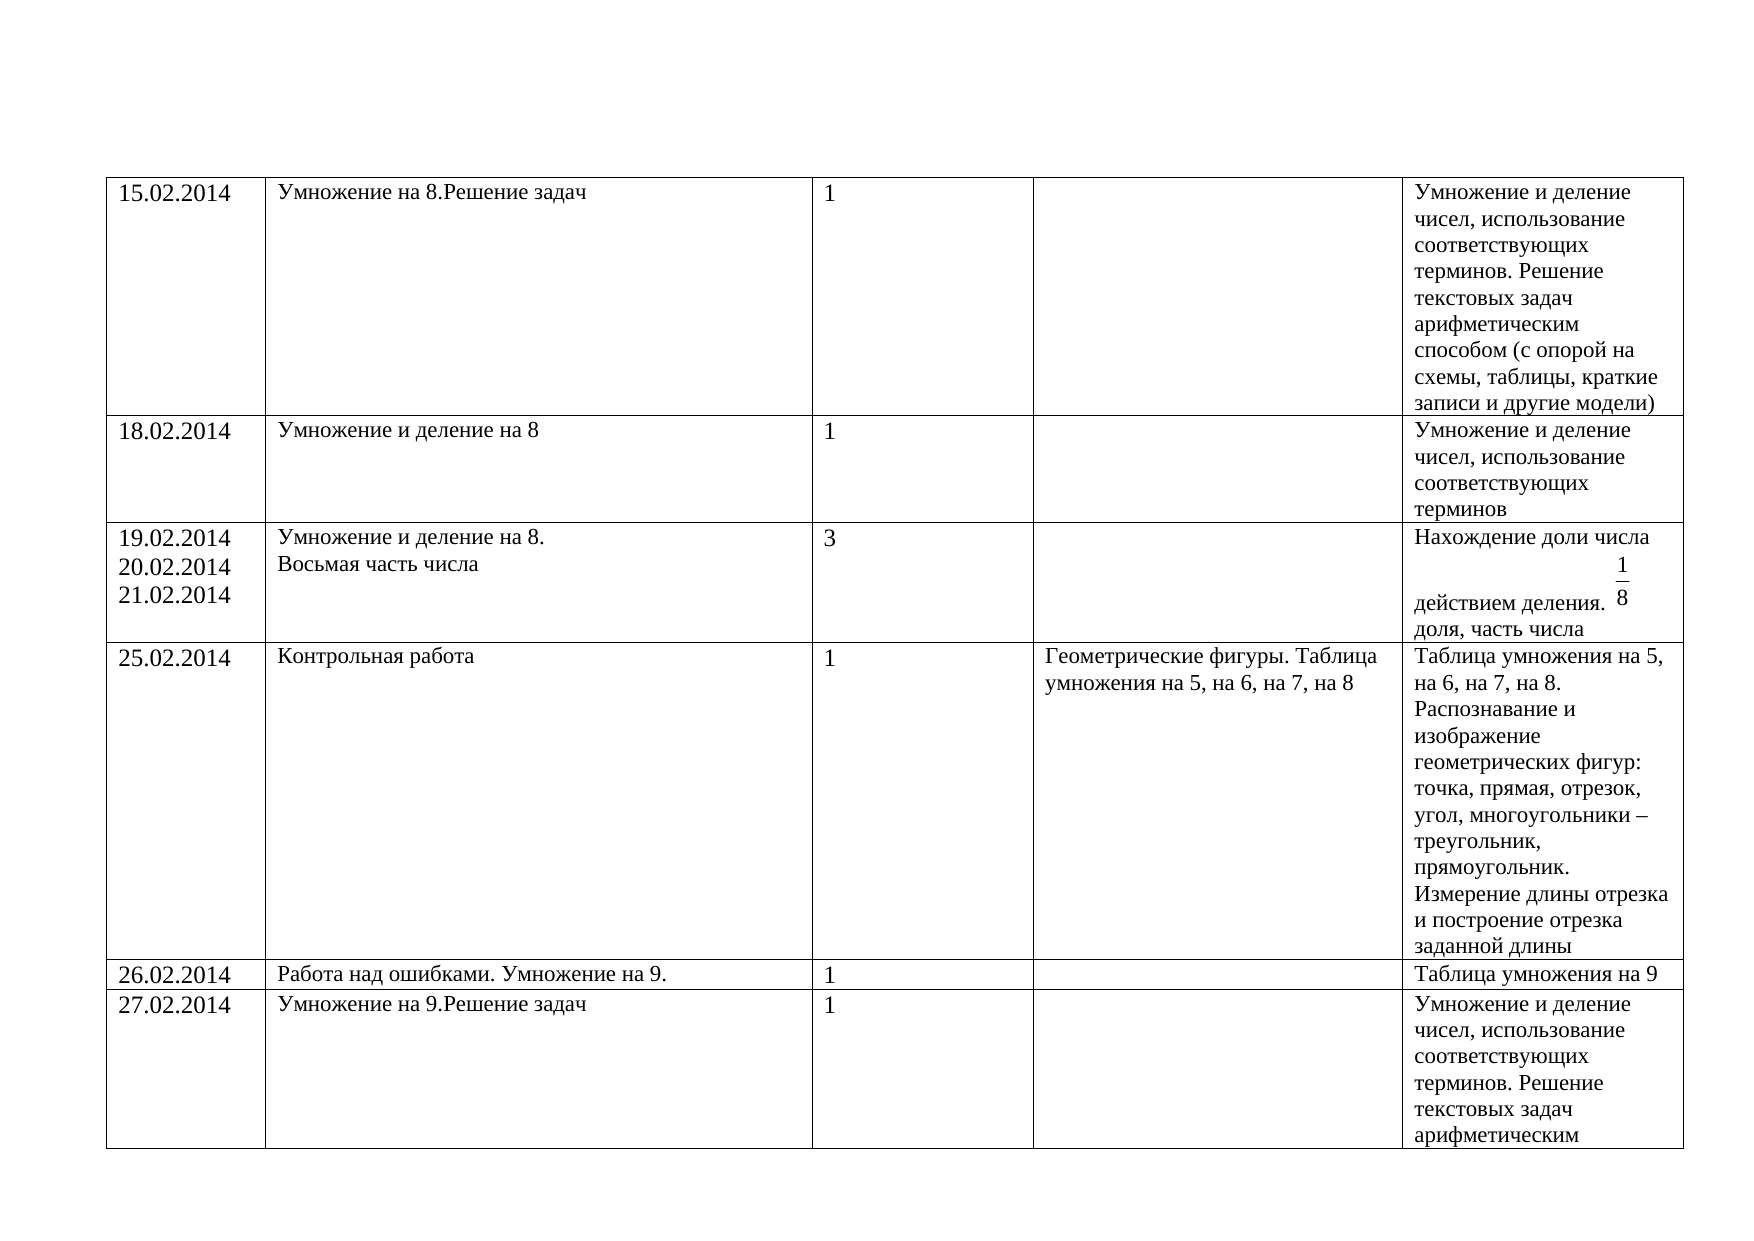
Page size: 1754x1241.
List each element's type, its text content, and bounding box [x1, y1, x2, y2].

table_cell 1 [813, 178, 1033, 415]
table_cell 19.02.2014 20.02.2014 21.02.2014 [107, 523, 265, 642]
table_cell Умножение и деление на 8. Восьмая часть числа [266, 523, 812, 642]
table_cell Умножение и деление на 8 [266, 416, 812, 522]
table_cell Контрольная работа [266, 643, 812, 959]
table_cell 15.02.2014 [107, 178, 265, 415]
table_cell Умножение на 8.Решение задач [266, 178, 812, 415]
table_cell Таблица умножения на 5, на 6, на 7, на 8. Распознавание и изображение геометрических фигур: точка, прямая, отрезок, угол, многоугольники – треугольник, прямоугольник. Измерение длины отрезка и построение отрезка заданной длины [1403, 643, 1683, 959]
table_cell 1 [813, 990, 1033, 1148]
table_cell Работа над ошибками. Умножение на 9. [266, 960, 812, 989]
table_cell [1034, 523, 1402, 642]
table_cell 26.02.2014 [107, 960, 265, 989]
table_cell [1034, 990, 1402, 1148]
table_cell 3 [813, 523, 1033, 642]
table_cell 18.02.2014 [107, 416, 265, 522]
table_cell [1034, 178, 1402, 415]
table_cell 1 [813, 416, 1033, 522]
table_cell [1034, 416, 1402, 522]
table_cell Умножение и деление чисел, использование соответствующих терминов [1403, 416, 1683, 522]
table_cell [1403, 990, 1683, 1148]
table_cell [266, 990, 812, 1148]
table_cell 1 [813, 643, 1033, 959]
table_cell 25.02.2014 [107, 643, 265, 959]
table_cell Таблица умножения на 9 [1403, 960, 1683, 989]
table_cell [1034, 960, 1402, 989]
table_cell 1 [813, 960, 1033, 989]
table_cell Геометрические фигуры. Таблица умножения на 5, на 6, на 7, на 8 [1034, 643, 1402, 959]
table_cell 27.02.2014 [107, 990, 265, 1148]
table_cell Нахождение доли числа действием деления. доля, часть числа [1403, 523, 1683, 642]
